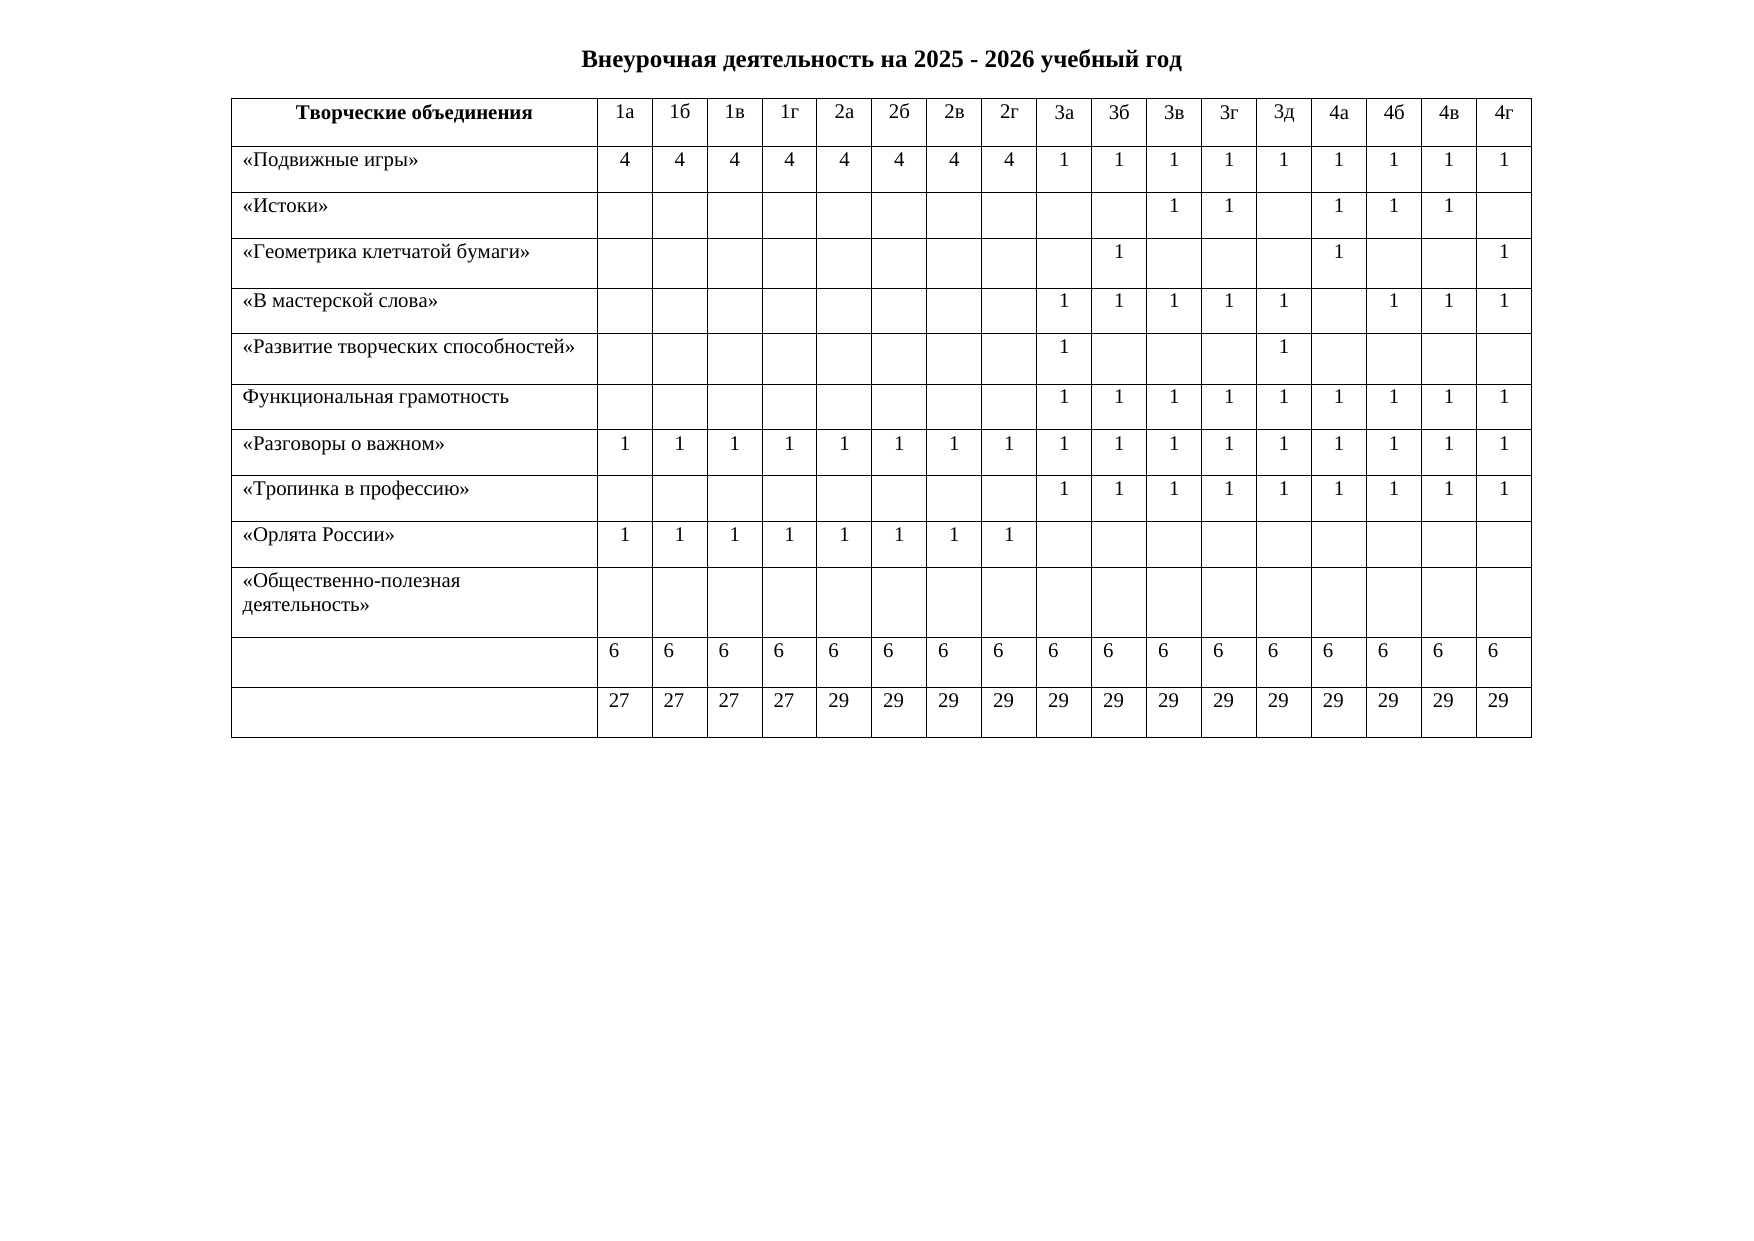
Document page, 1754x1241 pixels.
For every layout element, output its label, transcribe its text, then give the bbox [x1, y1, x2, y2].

table_cell [598, 239, 652, 287]
table_cell [927, 239, 981, 287]
table_cell 6 [1202, 638, 1256, 687]
table_cell 1 [1037, 476, 1091, 521]
table_cell 29 [1312, 688, 1366, 737]
table_cell «Геометрика клетчатой бумаги» [232, 239, 597, 287]
table_cell 1 [1202, 430, 1256, 475]
table_cell 29 [1092, 688, 1146, 737]
table_cell [653, 239, 707, 287]
table_cell 1 [653, 430, 707, 475]
table_cell 29 [1037, 688, 1091, 737]
table_cell 6 [1092, 638, 1146, 687]
table_header 1б [653, 99, 707, 146]
table_cell 1 [1312, 430, 1366, 475]
table_cell [598, 289, 652, 333]
table_cell [708, 385, 762, 429]
table_header 3в [1147, 99, 1201, 146]
table_cell [708, 568, 762, 637]
table_cell 6 [1147, 638, 1201, 687]
table_cell [1257, 522, 1311, 567]
table_cell [708, 239, 762, 287]
table_cell 1 [1422, 385, 1476, 429]
table_cell 1 [1202, 289, 1256, 333]
table_cell 4 [598, 147, 652, 192]
table_cell 1 [1257, 476, 1311, 521]
table_cell 29 [927, 688, 981, 737]
table_cell 1 [1257, 289, 1311, 333]
table_cell [763, 476, 816, 521]
table_cell [653, 193, 707, 238]
table_cell [1312, 522, 1366, 567]
table_cell 29 [1477, 688, 1531, 737]
table_cell 29 [1202, 688, 1256, 737]
table_cell [982, 289, 1036, 333]
table_cell [1312, 289, 1366, 333]
table_cell 4 [927, 147, 981, 192]
table_cell 1 [1257, 334, 1311, 383]
table_cell 1 [1147, 289, 1201, 333]
table_cell [598, 193, 652, 238]
table_cell [1092, 193, 1146, 238]
table_cell [927, 476, 981, 521]
table_header 4в [1422, 99, 1476, 146]
table_cell [982, 568, 1036, 637]
table_header 3г [1202, 99, 1256, 146]
table_cell [817, 568, 871, 637]
table_cell 1 [708, 430, 762, 475]
table_cell [598, 476, 652, 521]
table_cell 1 [1202, 385, 1256, 429]
table_header 2г [982, 99, 1036, 146]
table_cell [872, 476, 926, 521]
table_cell [232, 688, 597, 737]
table_cell [872, 193, 926, 238]
table_cell [1202, 334, 1256, 383]
table_cell 1 [1312, 239, 1366, 287]
table_cell 1 [1477, 289, 1531, 333]
table_cell «Разговоры о важном» [232, 430, 597, 475]
table_cell 1 [1037, 334, 1091, 383]
table_header 4б [1367, 99, 1421, 146]
table_cell 6 [1367, 638, 1421, 687]
table_cell 1 [872, 522, 926, 567]
table_cell 6 [708, 638, 762, 687]
table_cell [1147, 522, 1201, 567]
table_cell [1367, 239, 1421, 287]
table_cell [1477, 568, 1531, 637]
table_cell 1 [1037, 430, 1091, 475]
table_cell 6 [653, 638, 707, 687]
table_cell «Орлята России» [232, 522, 597, 567]
table_cell 4 [708, 147, 762, 192]
table_cell [653, 385, 707, 429]
table_header 2в [927, 99, 981, 146]
table_cell [653, 568, 707, 637]
table_cell 29 [1147, 688, 1201, 737]
table_cell 1 [1422, 147, 1476, 192]
table_cell 1 [1257, 385, 1311, 429]
table_cell [982, 239, 1036, 287]
table_cell 1 [817, 430, 871, 475]
table_cell 1 [1092, 289, 1146, 333]
table_cell 1 [1422, 193, 1476, 238]
table_header Творческие объединения [232, 99, 597, 146]
table_cell [763, 568, 816, 637]
table_cell 4 [872, 147, 926, 192]
table_cell [1477, 522, 1531, 567]
table_cell 1 [1147, 430, 1201, 475]
table_cell 1 [1147, 476, 1201, 521]
table_cell 1 [653, 522, 707, 567]
table_cell [1147, 568, 1201, 637]
table_cell 1 [1367, 193, 1421, 238]
table_header 3б [1092, 99, 1146, 146]
table_cell 1 [1037, 385, 1091, 429]
table_cell [763, 193, 816, 238]
table_cell 1 [1202, 147, 1256, 192]
table_cell [872, 568, 926, 637]
table_cell 29 [1367, 688, 1421, 737]
table_cell 1 [598, 522, 652, 567]
table_cell 1 [1147, 193, 1201, 238]
table_cell [872, 385, 926, 429]
table_cell 1 [1147, 385, 1201, 429]
table_cell [927, 568, 981, 637]
table_cell [1422, 522, 1476, 567]
table_cell [1037, 522, 1091, 567]
table_cell 1 [927, 430, 981, 475]
table_cell 6 [1037, 638, 1091, 687]
table_cell 1 [1477, 147, 1531, 192]
table_header 1г [763, 99, 816, 146]
table_cell 29 [1257, 688, 1311, 737]
table_cell «Подвижные игры» [232, 147, 597, 192]
table_cell 1 [708, 522, 762, 567]
table_header 2б [872, 99, 926, 146]
table_cell «Общественно-полезная деятельность» [232, 568, 597, 637]
table_cell 1 [872, 430, 926, 475]
table_cell [763, 385, 816, 429]
table_header 4а [1312, 99, 1366, 146]
table_cell «Истоки» [232, 193, 597, 238]
table_cell 1 [1257, 147, 1311, 192]
table_cell 29 [817, 688, 871, 737]
table_cell «В мастерской слова» [232, 289, 597, 333]
table_cell 4 [653, 147, 707, 192]
table_cell [872, 334, 926, 383]
table_cell «Тропинка в профессию» [232, 476, 597, 521]
table_cell [1202, 239, 1256, 287]
table_cell 6 [1422, 638, 1476, 687]
table_cell [1202, 522, 1256, 567]
table_cell [232, 638, 597, 687]
table_cell [1422, 239, 1476, 287]
table_cell 6 [872, 638, 926, 687]
table_cell [982, 193, 1036, 238]
table_cell 1 [1422, 476, 1476, 521]
table_cell [982, 334, 1036, 383]
table_cell [817, 193, 871, 238]
table_cell [598, 568, 652, 637]
table_cell 1 [1477, 385, 1531, 429]
table_cell 1 [1147, 147, 1201, 192]
table_cell [817, 385, 871, 429]
table_cell 1 [1367, 430, 1421, 475]
table_cell 4 [982, 147, 1036, 192]
table_cell 1 [1367, 385, 1421, 429]
table_cell 1 [1367, 147, 1421, 192]
table_header 1а [598, 99, 652, 146]
table_cell 1 [1092, 476, 1146, 521]
table_cell 1 [1037, 289, 1091, 333]
table_cell 1 [763, 430, 816, 475]
table_header 4г [1477, 99, 1531, 146]
table_header 2а [817, 99, 871, 146]
table_cell [817, 289, 871, 333]
table_cell [872, 239, 926, 287]
table_cell [872, 289, 926, 333]
table_cell 1 [1202, 476, 1256, 521]
table_cell [1037, 568, 1091, 637]
table_cell 1 [1312, 385, 1366, 429]
table_cell [1257, 193, 1311, 238]
table_cell 1 [1477, 476, 1531, 521]
table_cell [708, 334, 762, 383]
table_cell 27 [763, 688, 816, 737]
table_cell 27 [708, 688, 762, 737]
table_cell 1 [1092, 430, 1146, 475]
table_cell [598, 385, 652, 429]
table_cell [817, 239, 871, 287]
table_cell 1 [1257, 430, 1311, 475]
table_cell [1367, 568, 1421, 637]
table_header 3а [1037, 99, 1091, 146]
table_cell [1147, 239, 1201, 287]
table_cell 1 [1477, 239, 1531, 287]
table_cell 6 [927, 638, 981, 687]
table_cell [1092, 568, 1146, 637]
table_cell 4 [817, 147, 871, 192]
table_cell 1 [1312, 476, 1366, 521]
table_cell [1477, 193, 1531, 238]
table_cell [708, 193, 762, 238]
table_cell [598, 334, 652, 383]
table_cell [1257, 239, 1311, 287]
table_cell [763, 289, 816, 333]
table_cell 1 [1367, 476, 1421, 521]
table_cell [1092, 522, 1146, 567]
table_cell [763, 334, 816, 383]
table_cell [1367, 334, 1421, 383]
table_cell [653, 289, 707, 333]
table_cell 29 [982, 688, 1036, 737]
table_cell [927, 385, 981, 429]
table_cell 1 [982, 430, 1036, 475]
table_cell [1202, 568, 1256, 637]
table_cell [982, 476, 1036, 521]
table_cell [1477, 334, 1531, 383]
table_cell [763, 239, 816, 287]
table_cell 1 [1202, 193, 1256, 238]
table_cell 29 [1422, 688, 1476, 737]
table_header 3д [1257, 99, 1311, 146]
text Внеурочная деятельность на 2025 - 2026 учебный год [44, 44, 1718, 73]
table_cell [927, 193, 981, 238]
table_cell 1 [1477, 430, 1531, 475]
table_cell 27 [653, 688, 707, 737]
table_cell 1 [1092, 385, 1146, 429]
table_cell [1367, 522, 1421, 567]
table_cell 6 [817, 638, 871, 687]
table_cell [1312, 334, 1366, 383]
table_cell 1 [1092, 239, 1146, 287]
table_header 1в [708, 99, 762, 146]
table_cell 6 [1257, 638, 1311, 687]
table_cell [982, 385, 1036, 429]
table_cell [817, 476, 871, 521]
table_cell [653, 334, 707, 383]
table_cell [1092, 334, 1146, 383]
table_cell 1 [763, 522, 816, 567]
table_cell [1257, 568, 1311, 637]
table_cell 1 [927, 522, 981, 567]
table_cell 6 [763, 638, 816, 687]
table_cell 1 [982, 522, 1036, 567]
table_cell 1 [598, 430, 652, 475]
table_cell [708, 289, 762, 333]
table_cell 27 [598, 688, 652, 737]
table_cell 6 [982, 638, 1036, 687]
table_cell [1422, 568, 1476, 637]
table_cell [708, 476, 762, 521]
table_cell 1 [1422, 430, 1476, 475]
table_cell [927, 334, 981, 383]
table_cell 1 [1312, 193, 1366, 238]
table_cell 6 [598, 638, 652, 687]
table_cell [1312, 568, 1366, 637]
table_cell 1 [1092, 147, 1146, 192]
table_cell Функциональная грамотность [232, 385, 597, 429]
table_cell 29 [872, 688, 926, 737]
table_cell 1 [1312, 147, 1366, 192]
table_cell [1147, 334, 1201, 383]
table_cell [817, 334, 871, 383]
table_cell 6 [1477, 638, 1531, 687]
table_cell [1422, 334, 1476, 383]
table_cell 1 [1037, 147, 1091, 192]
table_cell 1 [1367, 289, 1421, 333]
table_cell 6 [1312, 638, 1366, 687]
table_cell 4 [763, 147, 816, 192]
table_cell «Развитие творческих способностей» [232, 334, 597, 383]
table_cell [653, 476, 707, 521]
table_cell [1037, 193, 1091, 238]
table_cell 1 [1422, 289, 1476, 333]
table_cell 1 [817, 522, 871, 567]
table_cell [1037, 239, 1091, 287]
table_cell [927, 289, 981, 333]
